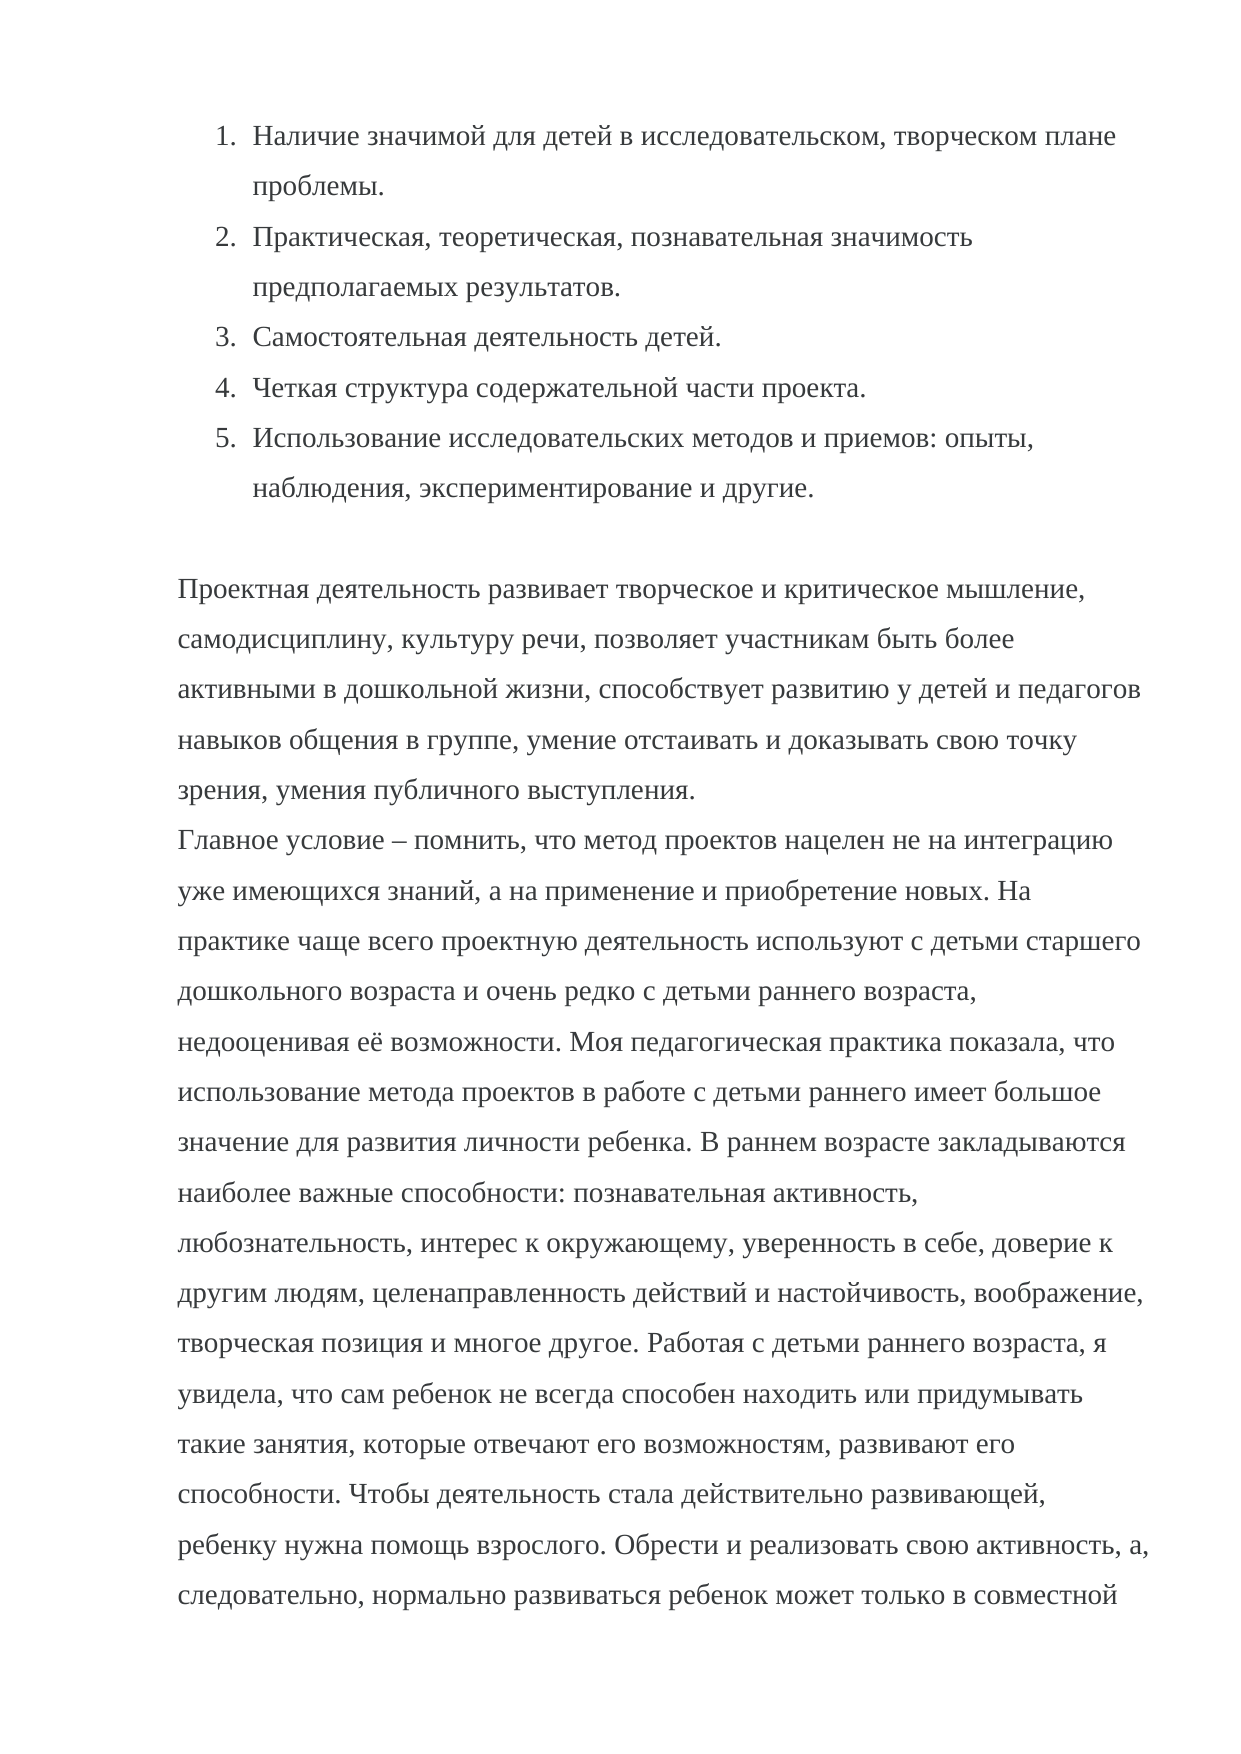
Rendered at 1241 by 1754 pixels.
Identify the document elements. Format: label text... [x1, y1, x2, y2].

list Практическая, теоретическая, познавательная значимость предполагаемых результатов. [215, 219, 1152, 303]
list Использование исследовательских методов и приемов: опыты, наблюдения, экспериментирование и другие. [215, 420, 1152, 504]
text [177, 822, 1152, 1611]
list Наличие значимой для детей в исследовательском, творческом плане проблемы. [215, 118, 1152, 202]
list Четкая структура содержательной части проекта. [215, 370, 1152, 403]
text Проектная деятельность развивает творческое и критическое мышление, самодисциплину, культуру речи, позволяет участникам быть более активными в дошкольной жизни, способствует развитию у детей и педагогов навыков общения в группе, умение отстаивать и доказывать свою точку зрения, умения публичного выступления. [177, 571, 1152, 806]
list Самостоятельная деятельность детей. [215, 319, 1152, 353]
